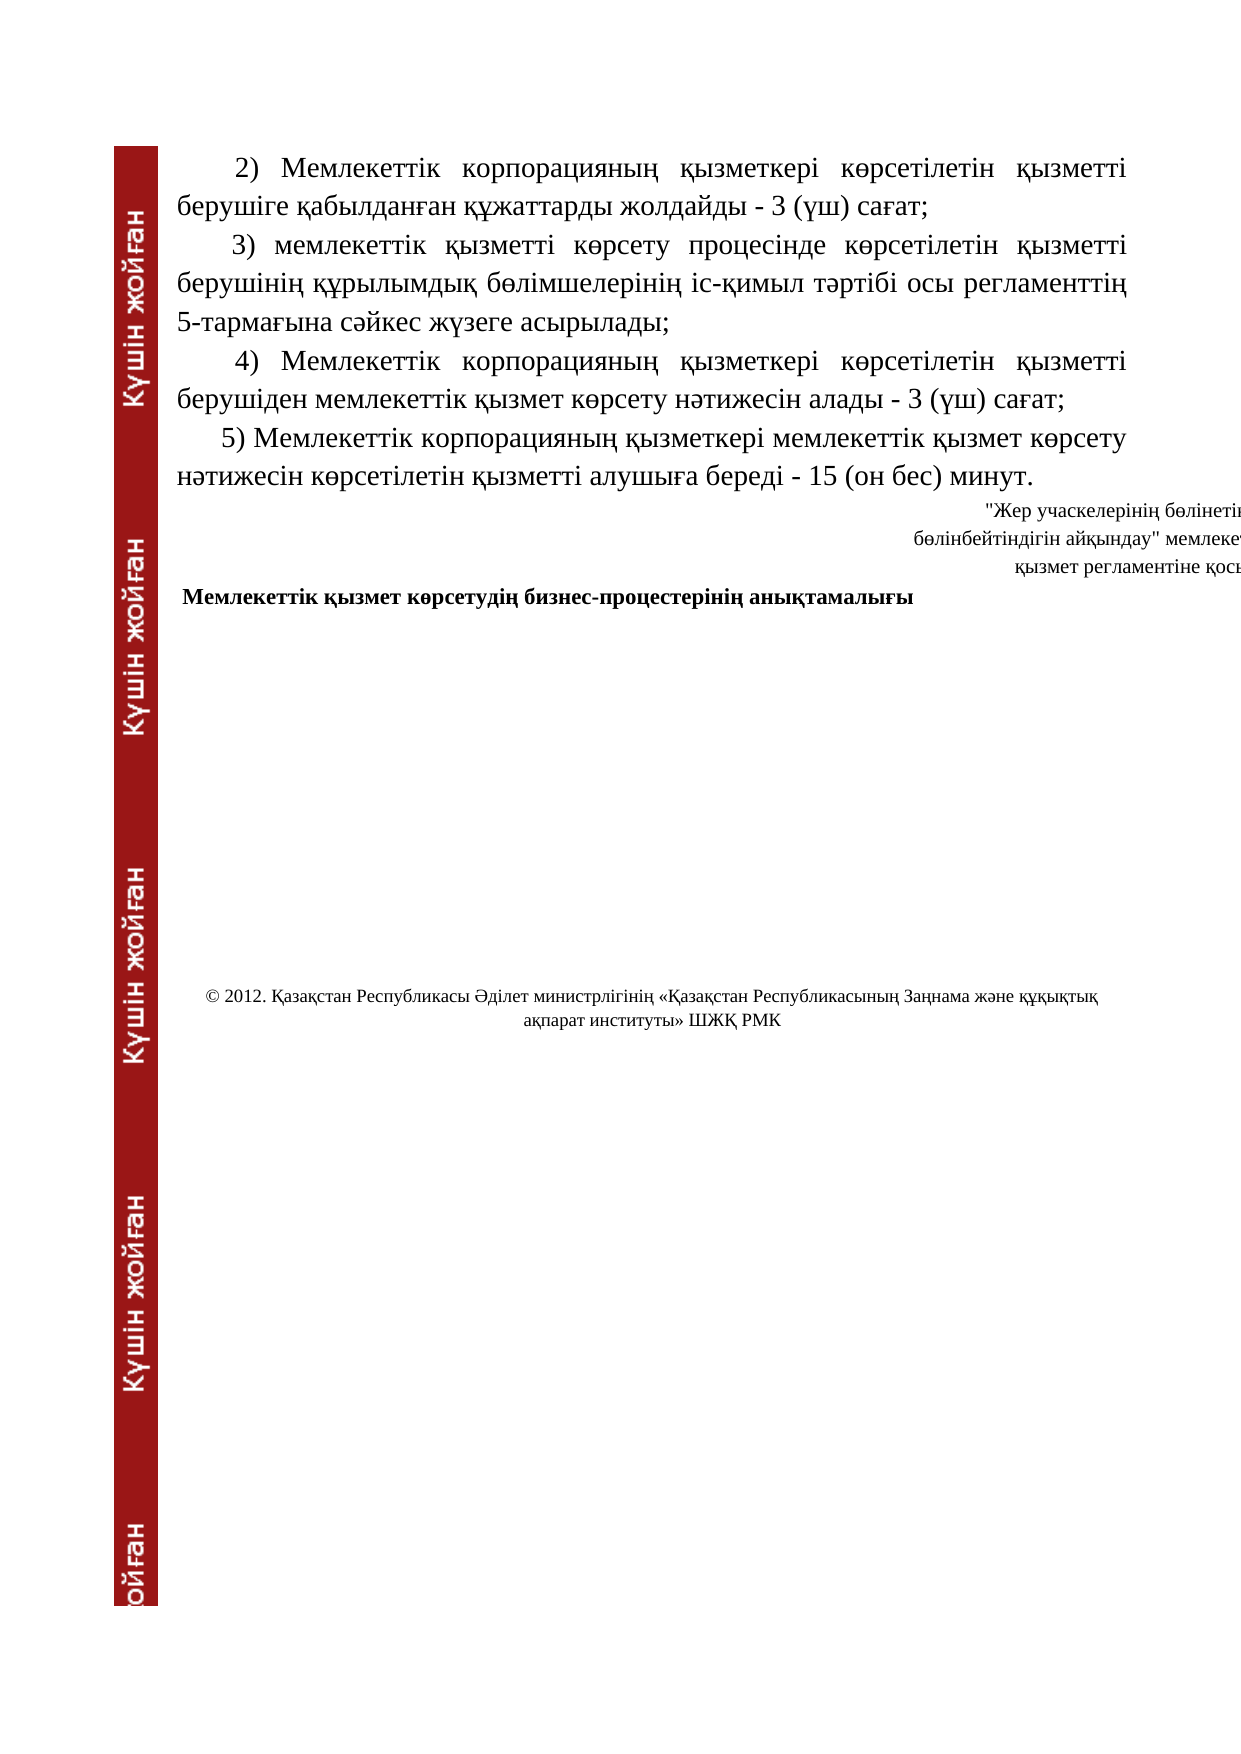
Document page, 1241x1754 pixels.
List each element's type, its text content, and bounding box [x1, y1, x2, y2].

picture [114, 415, 158, 420]
text 2) Мемлекеттік корпорацияның қызметкері көрсетілетін қызметті берушіге қабылданған құжаттарды жолдайды - 3 (үш) сағат; [112, 150, 1128, 222]
text 5) Мемлекеттік корпорацияның қызметкері мемлекеттік қызмет көрсету нәтижесін көрсетілетін қызметті алушыға береді - 15 (он бес) минут. [112, 420, 1128, 492]
text © 2012. Қазақстан Республикасы Әділет министрлігінің «Қазақстан Республикасының Заңнама және құқықтық ақпарат институты» ШЖҚ РМК [112, 984, 1128, 1031]
text 4) Мемлекеттік корпорацияның қызметкері көрсетілетін қызметті берушіден мемлекеттік қызмет көрсету нәтижесін алады - 3 (үш) сағат; [112, 343, 1128, 415]
picture [114, 222, 158, 227]
text Мемлекеттік қызмет көрсетудің бизнес-процестерінің анықтамалығы [112, 583, 1128, 609]
picture [114, 146, 158, 150]
picture [114, 492, 158, 497]
picture [114, 338, 158, 343]
table_header [101, 497, 912, 583]
table_header "Жер учаскелерінің бөлінетіндігі мен бөлінбейтіндігін айқындау" мемлекеттік көрсетілетін қызмет регламентіне қосымша [912, 497, 1240, 583]
picture [114, 1031, 158, 1606]
text 3) мемлекеттік қызметті көрсету процесінде көрсетілетін қызметті берушінің құрылымдық бөлімшелерінің іс-қимыл тәртібі осы регламенттің 5-тармағына сәйкес жүзеге асырылады; [112, 227, 1128, 338]
picture [114, 609, 158, 984]
